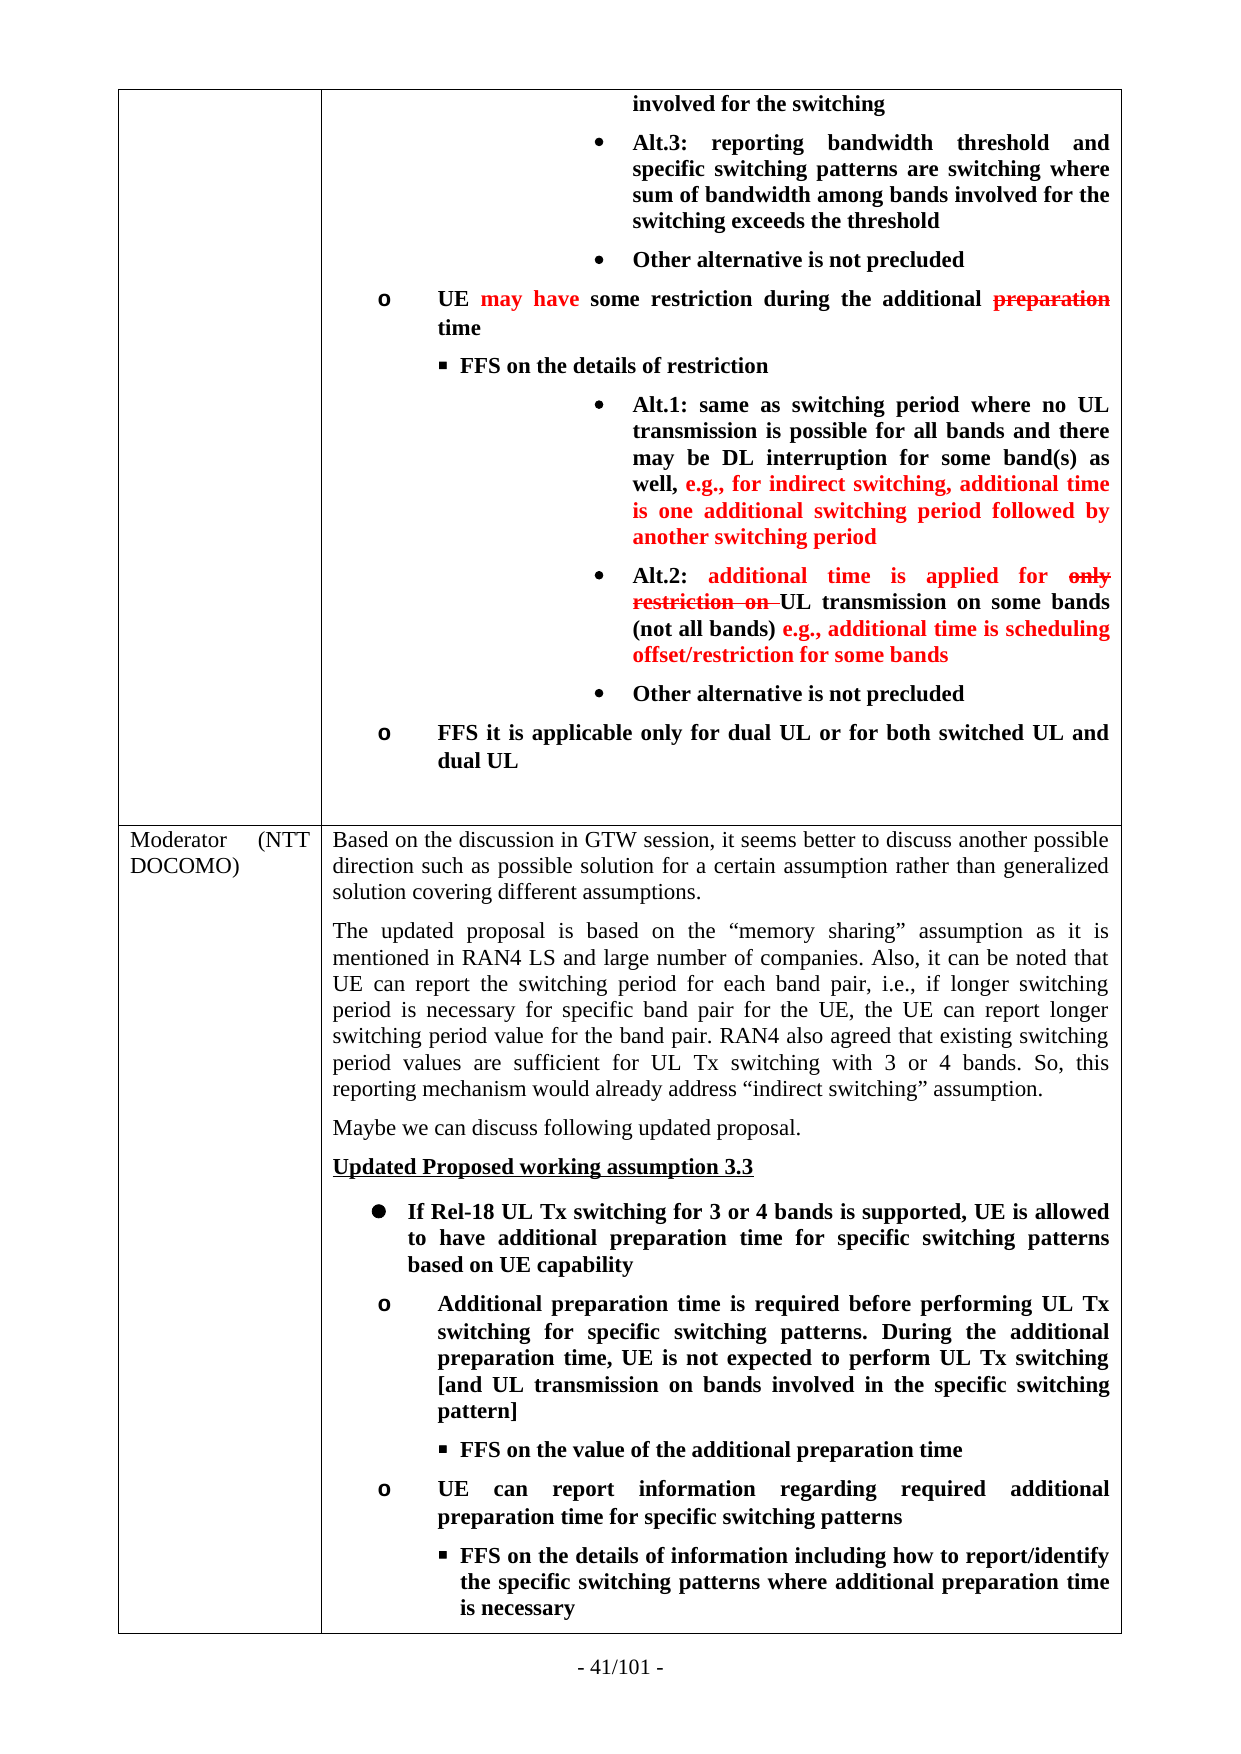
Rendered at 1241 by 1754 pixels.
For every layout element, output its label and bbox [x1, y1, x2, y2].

table_cell [322, 826, 1121, 1633]
table_cell [119, 90, 321, 824]
table_cell [119, 826, 321, 1633]
table_cell [322, 90, 1121, 824]
